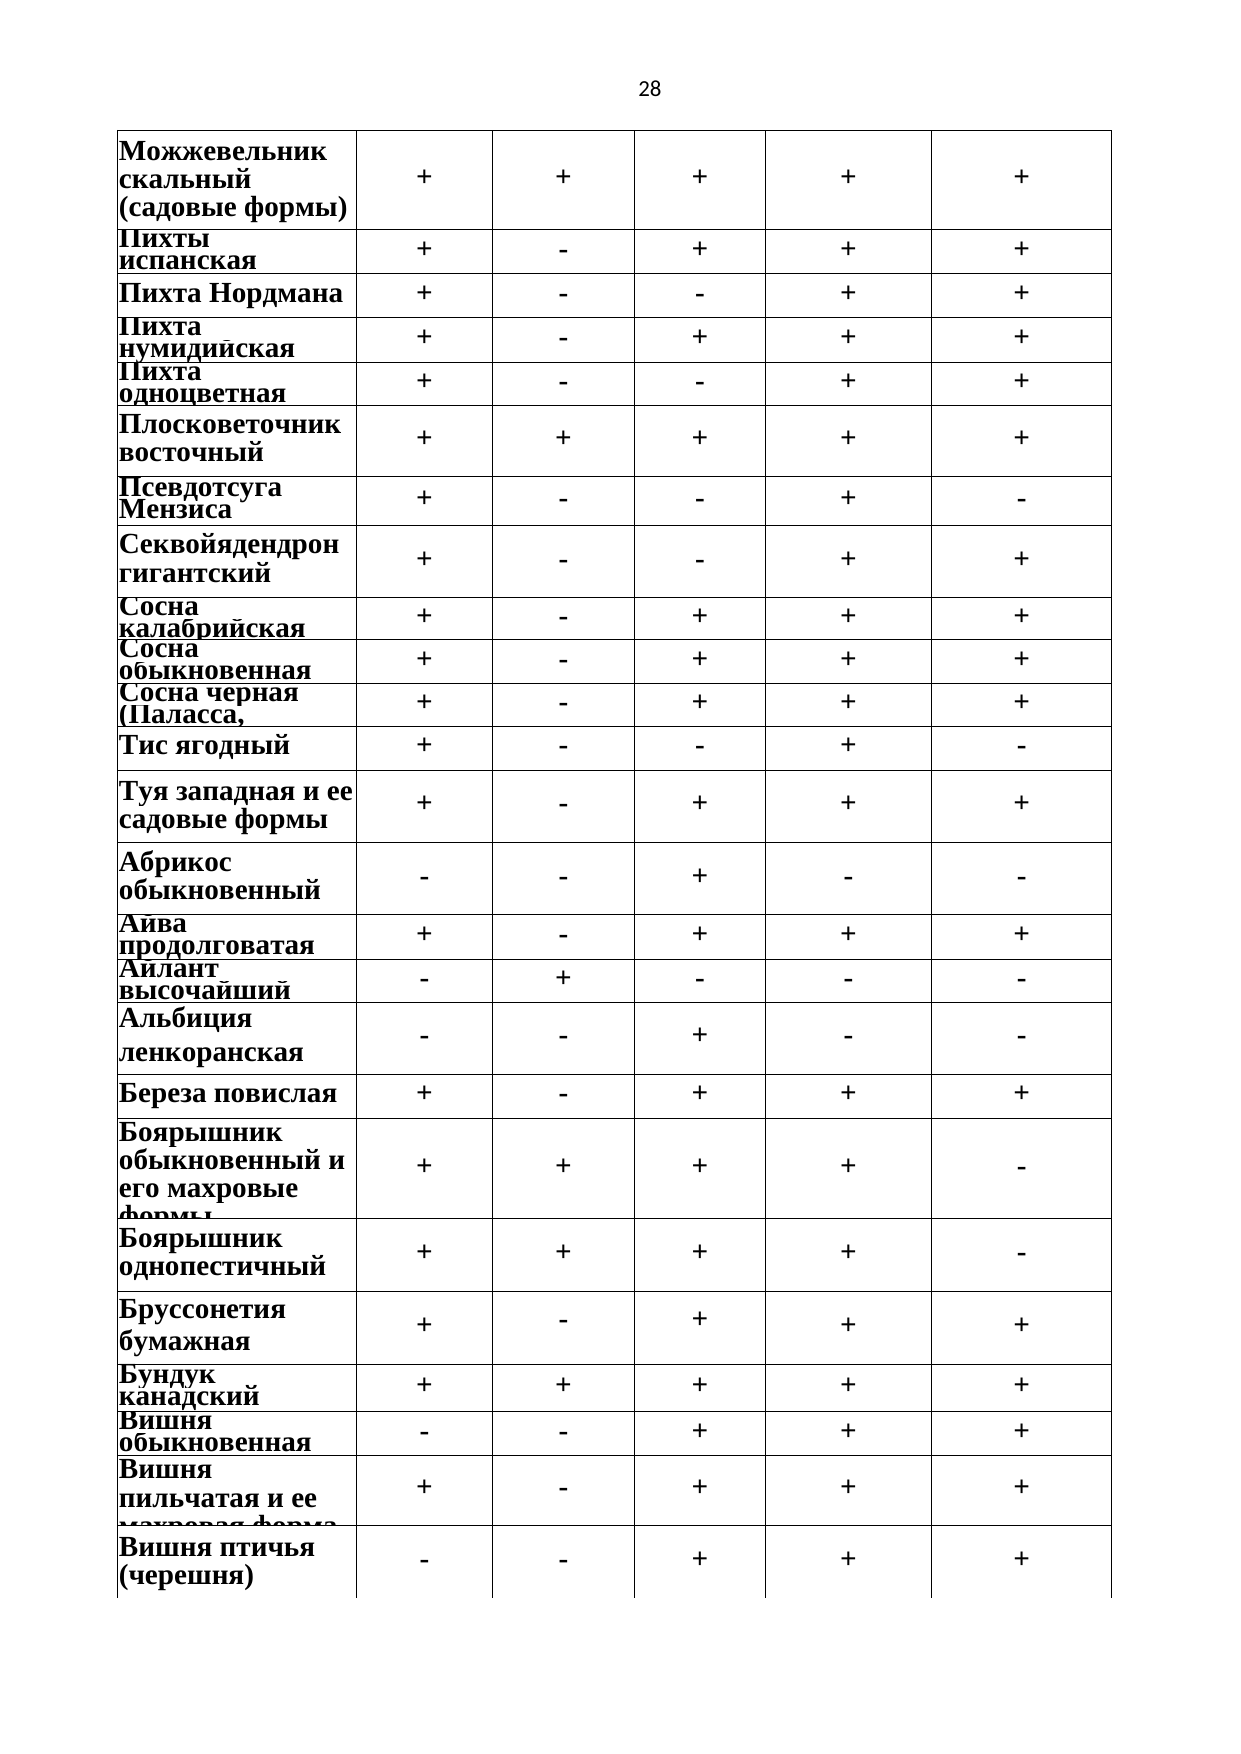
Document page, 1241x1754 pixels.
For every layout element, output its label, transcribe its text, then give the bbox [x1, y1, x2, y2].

table_cell - [493, 771, 634, 842]
table_cell - [932, 843, 1111, 914]
table_cell + [766, 1412, 931, 1454]
table_cell - [493, 1292, 634, 1333]
table_cell + [766, 526, 931, 597]
table_cell - [493, 230, 634, 273]
table_cell Береза повислая [118, 1075, 356, 1118]
table_cell + [357, 640, 492, 683]
table_cell + [493, 131, 634, 229]
table_cell - [766, 1003, 931, 1074]
table_cell + [932, 771, 1111, 842]
table_cell + [932, 230, 1111, 273]
table_cell + [635, 1119, 765, 1218]
table_cell + [357, 131, 492, 229]
table_cell - [932, 727, 1111, 770]
table_cell + [635, 1292, 765, 1333]
table_cell + [635, 1412, 765, 1454]
table_cell + [766, 274, 931, 317]
table_cell + [357, 1219, 492, 1291]
table_cell - [493, 727, 634, 770]
table_cell + [635, 1003, 765, 1074]
table_cell + [357, 1075, 492, 1118]
table_cell + [635, 1526, 765, 1598]
table_cell + [932, 318, 1111, 362]
table_cell - [493, 640, 634, 683]
table_cell + [932, 684, 1111, 726]
table_cell - [493, 274, 634, 317]
table_cell + [766, 640, 931, 683]
table_cell - [493, 1526, 634, 1598]
table_cell - [932, 1119, 1111, 1218]
table_cell + [766, 598, 931, 639]
table_cell - [493, 843, 634, 914]
table_cell + [357, 771, 492, 842]
table_cell + [932, 274, 1111, 317]
table_cell + [635, 915, 765, 959]
table_cell [493, 1333, 634, 1364]
table_cell + [357, 274, 492, 317]
table_cell + [766, 318, 931, 362]
table_cell + [766, 771, 931, 842]
table_cell + [932, 131, 1111, 229]
table_cell + [493, 1365, 634, 1411]
table_cell + [635, 640, 765, 683]
table_cell + [357, 727, 492, 770]
table_cell + [635, 318, 765, 362]
table_cell Абрикос обыкновенный [118, 843, 356, 914]
table_cell - [357, 1412, 492, 1454]
table_cell Сосна обыкновенная [199, 640, 356, 683]
table_cell Плосковеточник восточный [118, 406, 356, 476]
table_cell - [932, 1219, 1111, 1291]
table_cell - [635, 363, 765, 405]
table_cell + [635, 1456, 765, 1525]
table_cell - [932, 960, 1111, 1002]
table_cell + [932, 406, 1111, 476]
table_cell + [932, 640, 1111, 683]
table_cell + [766, 230, 931, 273]
table_cell - [493, 915, 634, 959]
table_cell + [635, 131, 765, 229]
table_cell + [357, 1119, 492, 1218]
table_cell Пихта Нордмана [118, 274, 356, 317]
table_cell + [357, 406, 492, 476]
table_cell Сосна черная (Паласса, крымская) [244, 684, 356, 726]
table_cell - [493, 363, 634, 405]
table_cell + [932, 526, 1111, 597]
table_cell - [493, 1003, 634, 1074]
table_cell - [635, 274, 765, 317]
table_cell Бундук канадский [118, 1365, 356, 1411]
table_cell + [932, 1075, 1111, 1118]
table_cell + [493, 960, 634, 1002]
table_cell + [357, 1292, 492, 1364]
table_cell - [357, 1526, 492, 1598]
table_cell + [357, 230, 492, 273]
table_cell - [493, 318, 634, 362]
table_cell + [357, 1456, 492, 1525]
table_cell - [635, 960, 765, 1002]
table_cell Пихта одноцветная [118, 363, 356, 405]
table_cell + [932, 598, 1111, 639]
table_cell + [635, 1365, 765, 1411]
table_cell + [357, 477, 492, 525]
table_cell - [357, 1003, 492, 1074]
table_cell Вишня пильчатая и ее махровая форма [212, 1456, 356, 1525]
table_cell - [493, 526, 634, 597]
table_cell - [493, 684, 634, 726]
table_cell + [932, 363, 1111, 405]
table_cell + [357, 318, 492, 362]
table_cell Сосна калабрийская [193, 598, 356, 639]
table_cell - [493, 1456, 634, 1525]
table_cell - [493, 1075, 634, 1118]
table_cell + [357, 684, 492, 726]
table_cell бумажная [118, 1333, 356, 1364]
table_cell [635, 1333, 765, 1364]
table_cell - [932, 477, 1111, 525]
table_cell + [493, 406, 634, 476]
table_cell + [493, 1219, 634, 1291]
table_cell + [932, 1456, 1111, 1525]
table_cell + [766, 1075, 931, 1118]
table_cell + [357, 1365, 492, 1411]
table_cell Боярышник однопестичный [118, 1219, 356, 1291]
table_cell Альбиция ленкоранская [118, 1003, 356, 1074]
table_cell + [932, 1412, 1111, 1454]
table_cell + [357, 363, 492, 405]
table_cell + [493, 1119, 634, 1218]
table_cell + [635, 1219, 765, 1291]
table_cell + [635, 230, 765, 273]
table_cell - [766, 960, 931, 1002]
table_cell + [766, 363, 931, 405]
table_cell Вишня птичья (черешня) [118, 1526, 356, 1598]
table_cell Бруссонетия [118, 1292, 356, 1333]
table_cell + [932, 1365, 1111, 1411]
table_cell + [635, 1075, 765, 1118]
table_cell + [635, 406, 765, 476]
table_cell + [766, 684, 931, 726]
table_cell + [635, 771, 765, 842]
table_cell Айва продолговатая [187, 915, 356, 959]
table_cell Боярышник обыкновенный и его махровые формы [212, 1119, 356, 1218]
table_cell Пихта нумидийская [202, 318, 356, 362]
table_cell + [766, 1219, 931, 1291]
table_cell Псевдотсуга Мензиса [118, 477, 356, 525]
table_cell - [635, 526, 765, 597]
table_cell - [357, 843, 492, 914]
table_cell + [766, 406, 931, 476]
table_cell + [766, 915, 931, 959]
table_cell + [635, 684, 765, 726]
table_cell - [493, 598, 634, 639]
table_cell + [766, 1292, 931, 1364]
table_cell Вишня обыкновенная [212, 1412, 356, 1454]
table_cell + [357, 598, 492, 639]
table_cell + [766, 131, 931, 229]
table_cell Секвойядендрон гигантский [118, 526, 356, 597]
table_cell + [932, 1526, 1111, 1598]
table_cell + [932, 1292, 1111, 1364]
table_cell - [635, 477, 765, 525]
table_cell Айлант высочайший [219, 960, 356, 1002]
table_cell - [635, 727, 765, 770]
table_cell - [357, 960, 492, 1002]
table_cell Пихты испанская [210, 230, 356, 273]
table_cell + [766, 477, 931, 525]
table_cell Туя западная и ее садовые формы [118, 771, 356, 842]
table_cell + [766, 727, 931, 770]
table_cell - [932, 1003, 1111, 1074]
table_cell + [766, 1365, 931, 1411]
table_cell + [766, 1526, 931, 1598]
table_cell - [493, 477, 634, 525]
table_cell + [766, 1456, 931, 1525]
table_cell Тис ягодный [118, 727, 356, 770]
table_cell - [493, 1412, 634, 1454]
table_cell + [357, 915, 492, 959]
table_cell + [932, 915, 1111, 959]
table_cell + [357, 526, 492, 597]
table_cell - [766, 843, 931, 914]
table_cell Можжевельник скальный (садовые формы) [118, 131, 356, 229]
table_cell + [766, 1119, 931, 1218]
table_cell + [635, 598, 765, 639]
table_cell + [635, 843, 765, 914]
